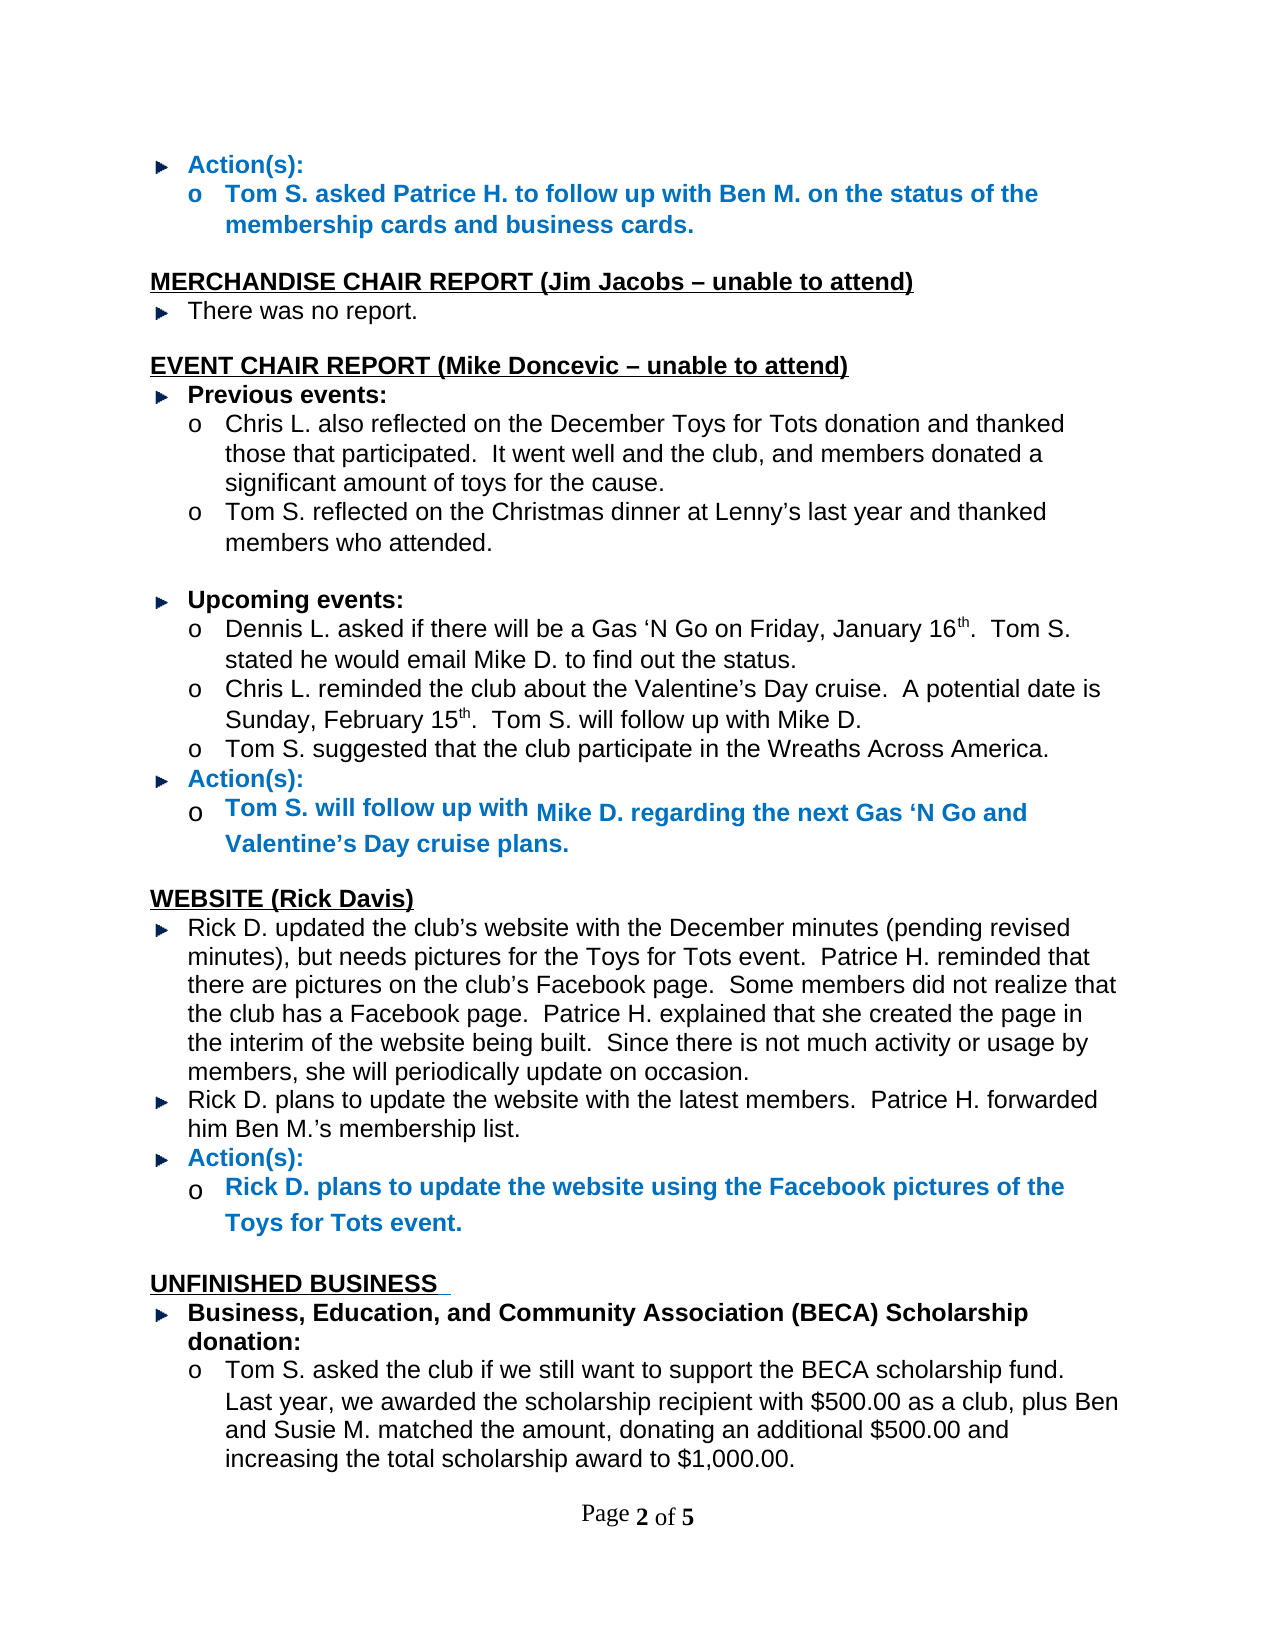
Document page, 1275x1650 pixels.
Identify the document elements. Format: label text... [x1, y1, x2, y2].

list There was no report. [150, 296, 1125, 325]
list Chris L. reminded the club about the Valentine’s Day cruise. A potential date is Sunday, February 15th. Tom S. will follow up with Mike D. [187, 674, 1125, 733]
list Rick D. plans to update the website using the Facebook pictures of the Toys for Tots event. [187, 1172, 1125, 1241]
list Tom S. asked the club if we still want to support the BECA scholarship fund. Last year, we awarded the scholarship recipient with $500.00 as a club, plus Ben and Susie M. matched the amount, donating an additional $500.00 and increasing the total scholarship award to $1,000.00. [187, 1356, 1125, 1473]
picture [151, 1304, 168, 1322]
picture [151, 1092, 168, 1109]
list Tom S. reflected on the Christmas dinner at Lenny’s last year and thanked members who attended. [187, 497, 1125, 557]
text MERCHANDISE CHAIR REPORT (Jim Jacobs – unable to attend) [150, 267, 1125, 296]
list Business, Education, and Community Association (BECA) Scholarship donation: [150, 1298, 1125, 1356]
list Tom S. asked Patrice H. to follow up with Ben M. on the status of the membership cards and business cards. [187, 179, 1125, 238]
list Tom S. suggested that the club participate in the Wreaths Across America. [187, 733, 1125, 764]
list Upcoming events: [150, 585, 1125, 614]
text WEBSITE (Rick Davis) [150, 884, 1125, 913]
list Tom S. will follow up with Mike D. regarding the next Gas ‘N Go and Valentine’s Day cruise plans. [187, 793, 1125, 858]
picture [151, 302, 168, 320]
list Rick D. updated the club’s website with the December minutes (pending revised minutes), but needs pictures for the Toys for Tots event. Patrice H. reminded that there are pictures on the club’s Facebook page. Some members did not realize that the club has a Facebook page. Patrice H. explained that she created the page in the interim of the website being built. Since there is not much activity or usage by members, she will periodically update on occasion. [150, 913, 1125, 1085]
list Dennis L. asked if there will be a Gas ‘N Go on Friday, January 16th. Tom S. stated he would email Mike D. to find out the status. [187, 614, 1125, 674]
list Rick D. plans to update the website with the latest members. Patrice H. forwarded him Ben M.’s membership list. [150, 1085, 1125, 1143]
list Chris L. also reflected on the December Toys for Tots donation and thanked those that participated. It went well and the club, and members donated a significant amount of toys for the cause. [187, 408, 1125, 497]
picture [151, 771, 168, 788]
list Previous events: [150, 380, 1125, 408]
list Action(s): [150, 764, 1125, 793]
list Action(s): [150, 1143, 1125, 1172]
picture [151, 592, 168, 609]
list Action(s): [150, 150, 1125, 179]
picture [151, 1149, 168, 1167]
picture [151, 386, 168, 404]
text UNFINISHED BUSINESS [150, 1269, 1125, 1298]
text EVENT CHAIR REPORT (Mike Doncevic – unable to attend) [150, 351, 1125, 380]
picture [151, 919, 168, 937]
picture [151, 156, 168, 174]
